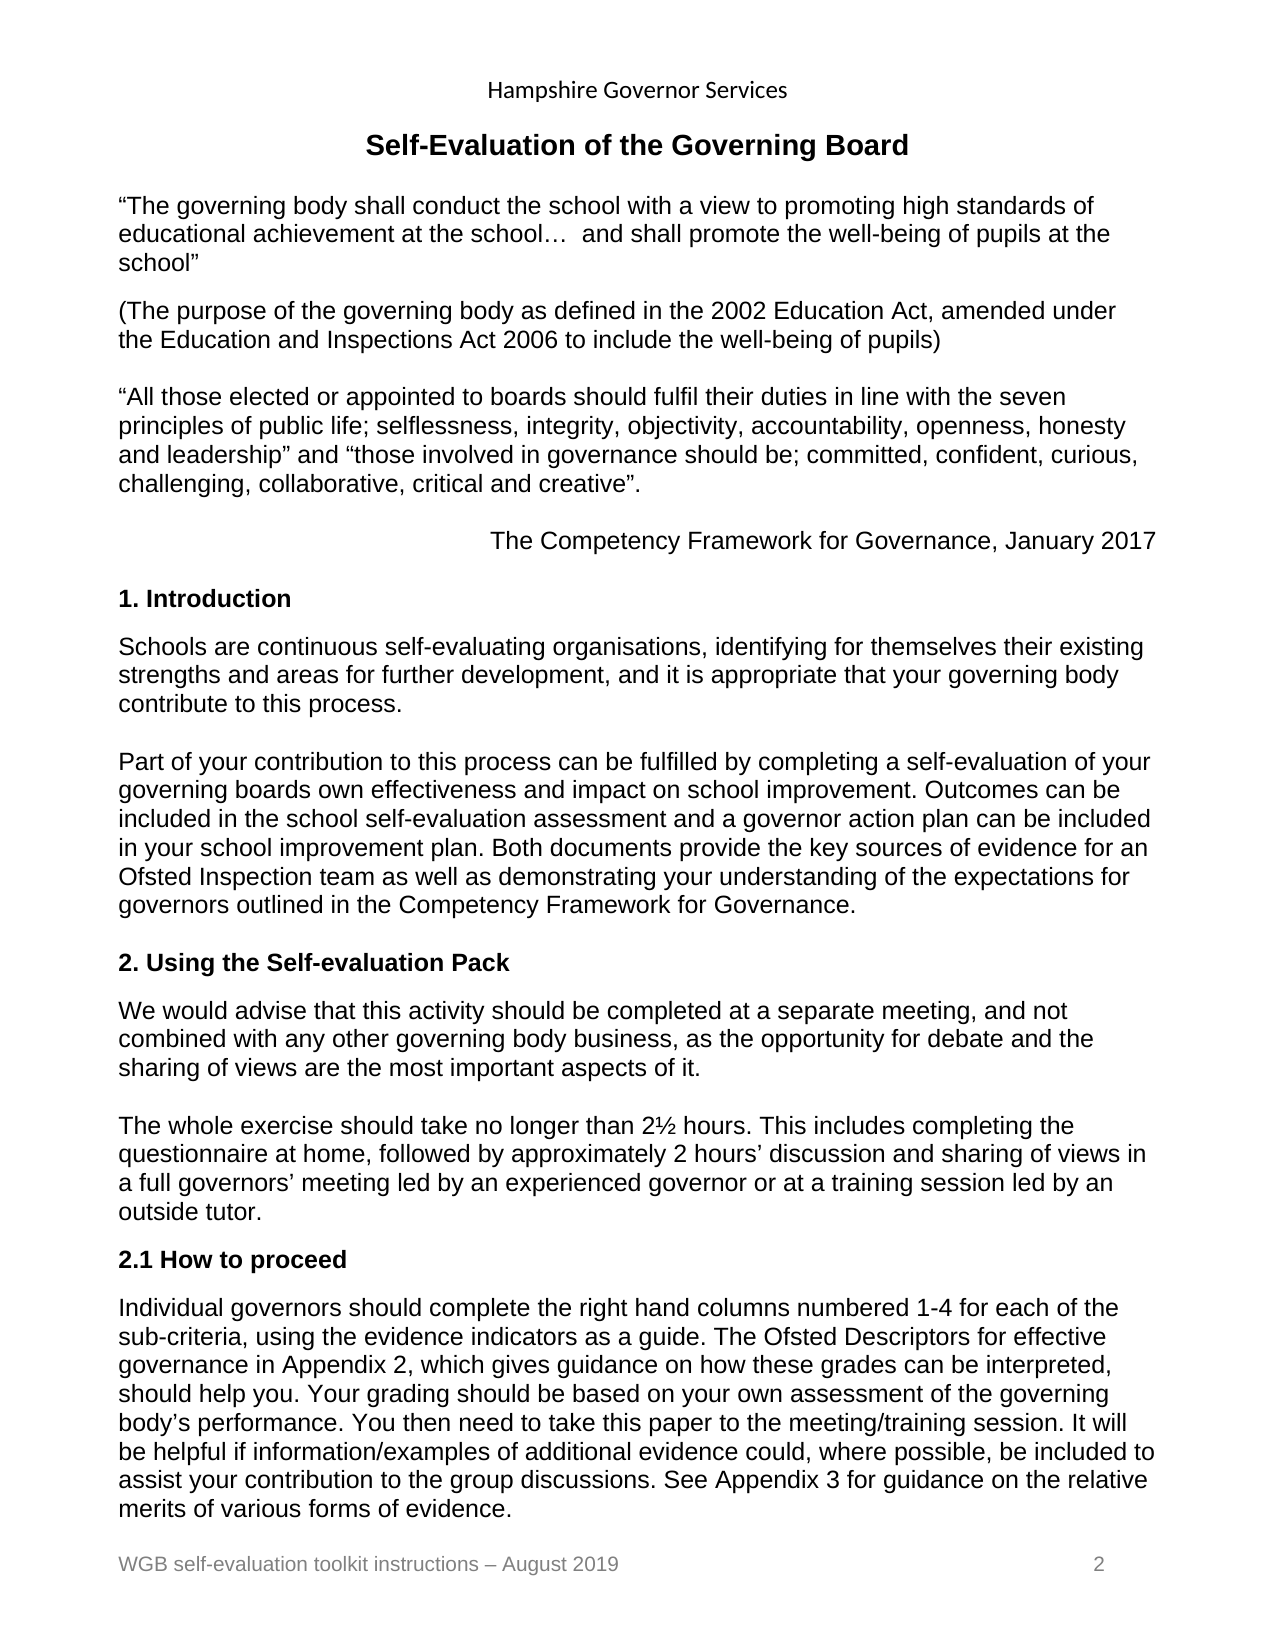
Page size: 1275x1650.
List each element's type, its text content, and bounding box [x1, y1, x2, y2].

text 2. Using the Self-evaluation Pack [118, 948, 1157, 976]
text “The governing body shall conduct the school with a view to promoting high standards of educational achievement at the school… and shall promote the well-being of pupils at the school” [118, 191, 1157, 277]
text The Competency Framework for Governance, January 2017 [118, 526, 1157, 555]
text 1. Introduction [118, 583, 1157, 612]
text Schools are continuous self-evaluating organisations, identifying for themselves their existing strengths and areas for further development, and it is appropriate that your governing body contribute to this process. [118, 631, 1157, 718]
text Self-Evaluation of the Governing Board [118, 128, 1157, 162]
text (The purpose of the governing body as defined in the 2002 Education Act, amended under the Education and Inspections Act 2006 to include the well-being of pupils) [118, 296, 1157, 353]
text The whole exercise should take no longer than 2½ hours. This includes completing the questionnaire at home, followed by approximately 2 hours’ discussion and sharing of views in a full governors’ meeting led by an experienced governor or at a training session led by an outside tutor. [118, 1111, 1157, 1226]
text Individual governors should complete the right hand columns numbered 1-4 for each of the sub-criteria, using the evidence indicators as a guide. The Ofsted Descriptors for effective governance in Appendix 2, which gives guidance on how these grades can be interpreted, should help you. Your grading should be based on your own assessment of the governing body’s performance. You then need to take this paper to the meeting/training session. It will be helpful if information/examples of additional evidence could, where possible, be included to assist your contribution to the group discussions. See Appendix 3 for guidance on the relative merits of various forms of evidence. [118, 1293, 1157, 1523]
text We would advise that this activity should be completed at a separate meeting, and not combined with any other governing body business, as the opportunity for debate and the sharing of views are the most important aspects of it. [118, 996, 1157, 1082]
text 2.1 How to proceed [118, 1245, 1157, 1273]
text “All those elected or appointed to boards should fulfil their duties in line with the seven principles of public life; selflessness, integrity, objectivity, accountability, openness, honesty and leadership” and “those involved in governance should be; committed, confident, curious, challenging, collaborative, critical and creative”. [118, 382, 1157, 497]
text Part of your contribution to this process can be fulfilled by completing a self-evaluation of your governing boards own effectiveness and impact on school improvement. Outcomes can be included in the school self-evaluation assessment and a governor action plan can be included in your school improvement plan. Both documents provide the key sources of evidence for an Ofsted Inspection team as well as demonstrating your understanding of the expectations for governors outlined in the Competency Framework for Governance. [118, 746, 1157, 919]
